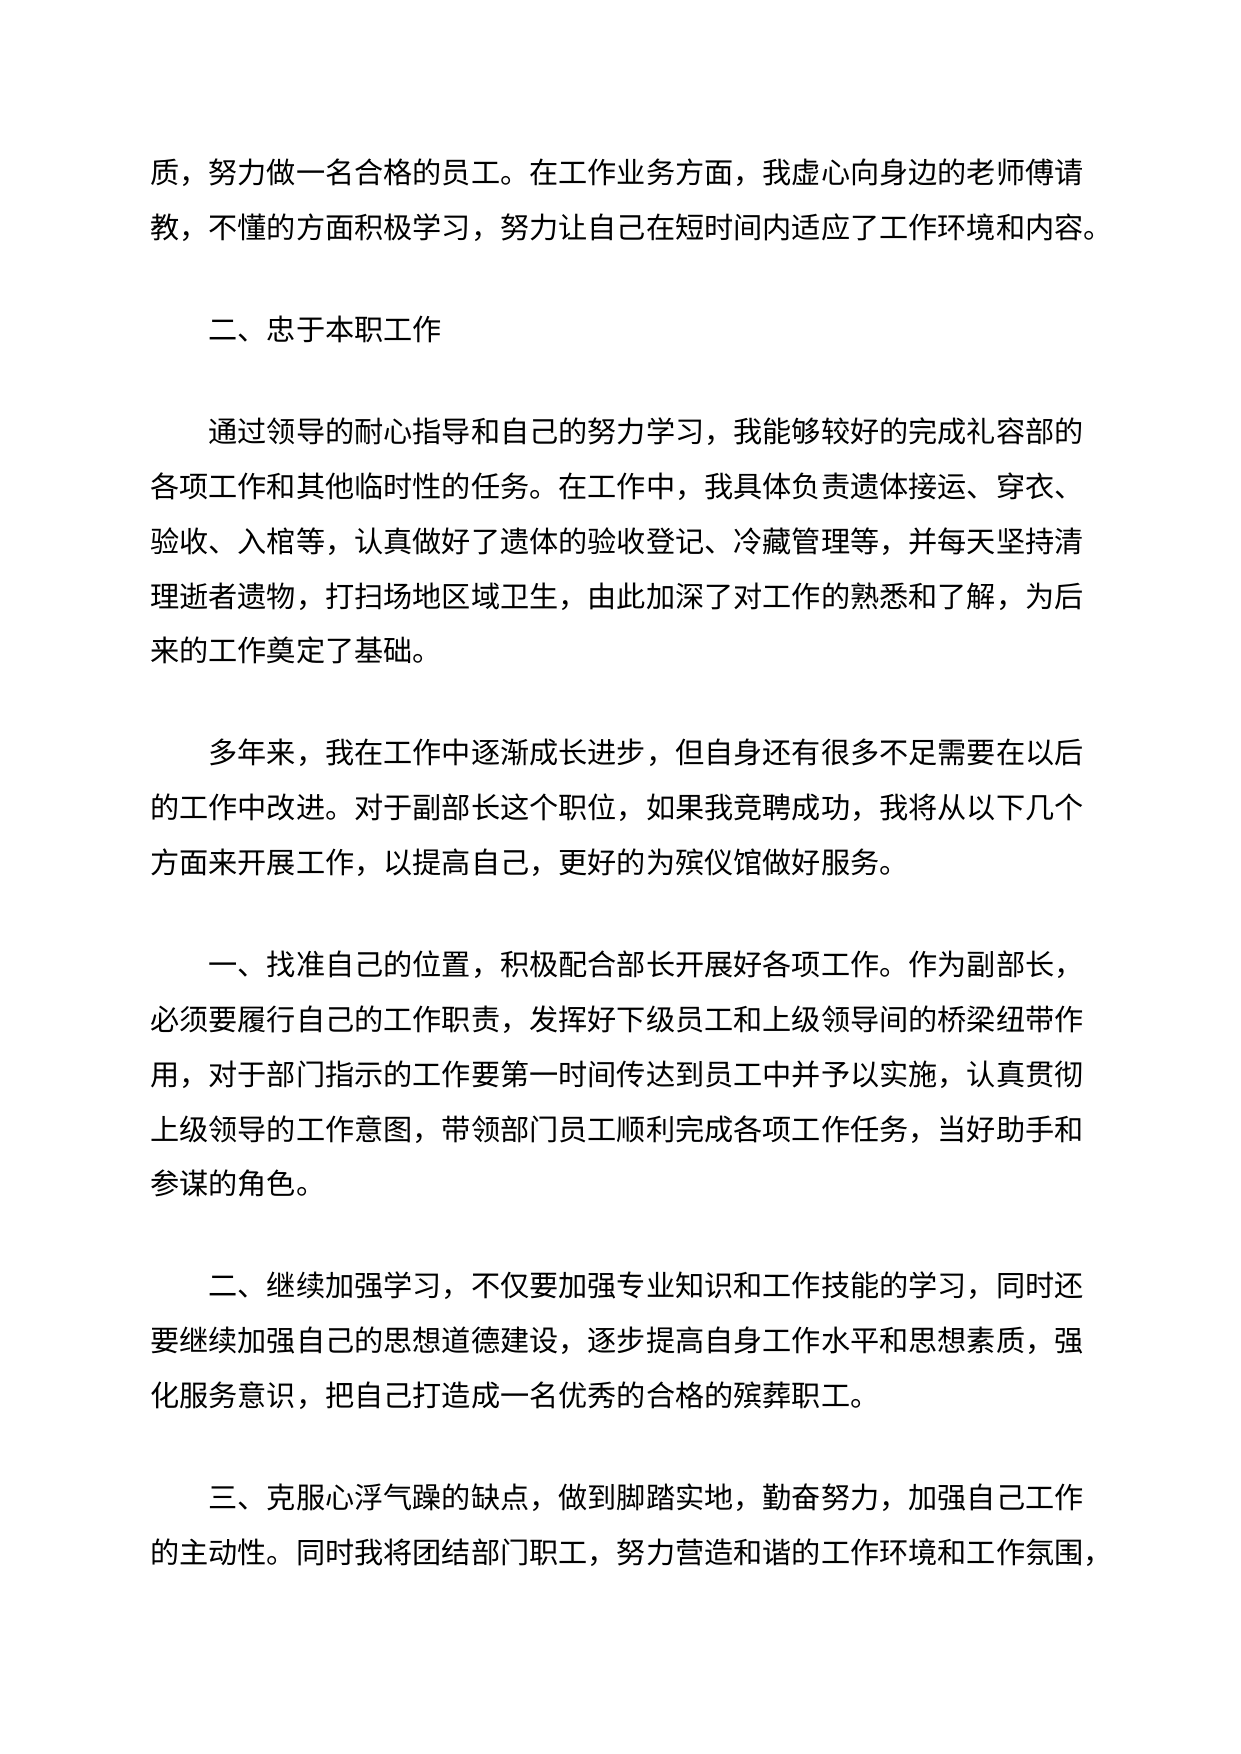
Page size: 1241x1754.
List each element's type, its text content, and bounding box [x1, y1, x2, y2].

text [150, 1474, 1090, 1571]
text 二、忠于本职工作 [150, 307, 1090, 349]
text 一、找准自己的位置，积极配合部长开展好各项工作。作为副部长，必须要履行自己的工作职责，发挥好下级员工和上级领导间的桥梁纽带作用，对于部门指示的工作要第一时间传达到员工中并予以实施，认真贯彻上级领导的工作意图，带领部门员工顺利完成各项工作任务，当好助手和参谋的角色。 [150, 941, 1090, 1203]
text 多年来，我在工作中逐渐成长进步，但自身还有很多不足需要在以后的工作中改进。对于副部长这个职位，如果我竞聘成功，我将从以下几个方面来开展工作，以提高自己，更好的为殡仪馆做好服务。 [150, 730, 1090, 882]
text 二、继续加强学习，不仅要加强专业知识和工作技能的学习，同时还要继续加强自己的思想道德建设，逐步提高自身工作水平和思想素质，强化服务意识，把自己打造成一名优秀的合格的殡葬职工。 [150, 1263, 1090, 1415]
text 通过领导的耐心指导和自己的努力学习，我能够较好的完成礼容部的各项工作和其他临时性的任务。在工作中，我具体负责遗体接运、穿衣、验收、入棺等，认真做好了遗体的验收登记、冷藏管理等，并每天坚持清理逝者遗物，打扫场地区域卫生，由此加深了对工作的熟悉和了解，为后来的工作奠定了基础。 [150, 408, 1090, 670]
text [150, 150, 1090, 247]
